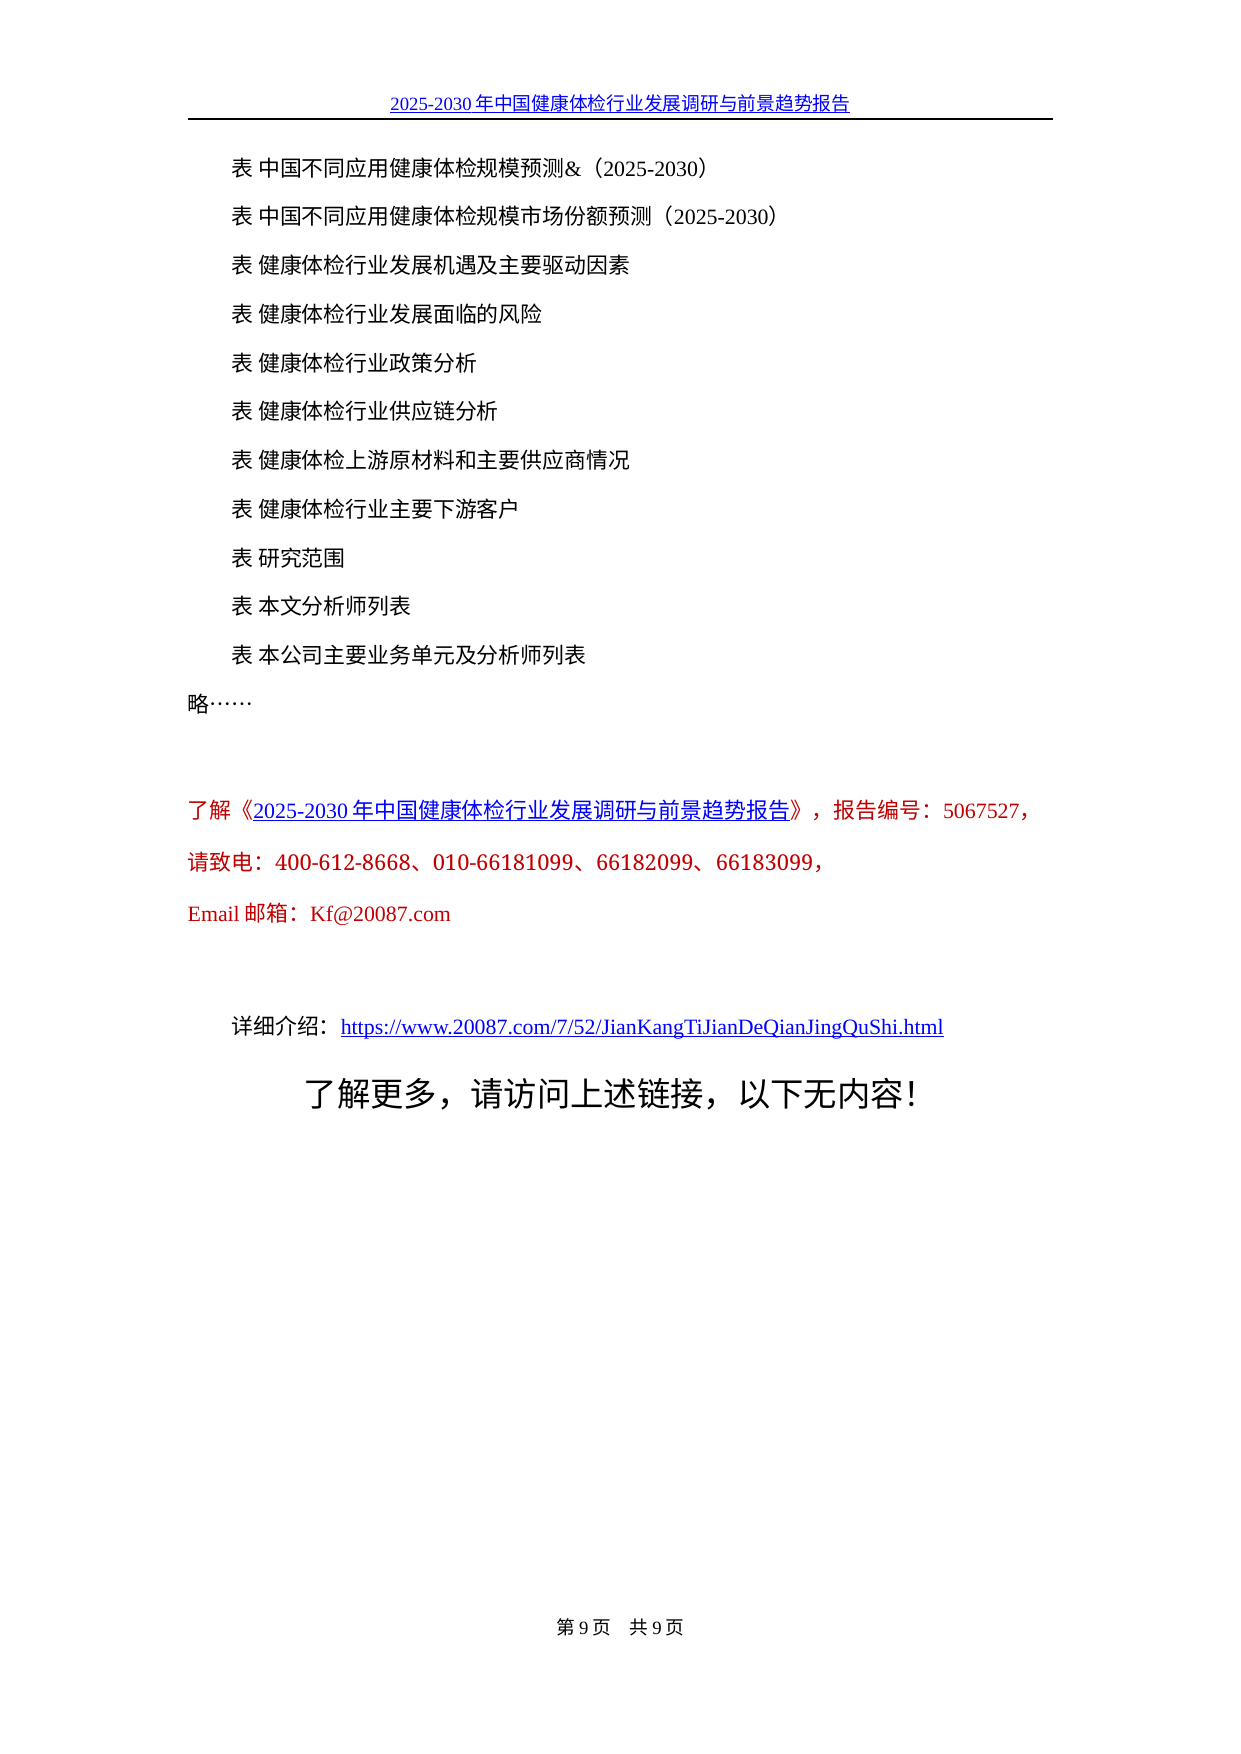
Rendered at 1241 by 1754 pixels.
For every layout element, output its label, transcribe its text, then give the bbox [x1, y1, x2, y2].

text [187, 150, 1053, 719]
text 详细介绍：https://www.20087.com/7/52/JianKangTiJianDeQianJingQuShi.html [187, 1009, 1053, 1041]
title 了解更多，请访问上述链接，以下无内容！ [187, 1059, 1053, 1124]
text 了解《2025-2030年中国健康体检行业发展调研与前景趋势报告》，报告编号：5067527， [187, 793, 1053, 825]
text 请致电：400-612-8668、010-66181099、66182099、66183099， [187, 844, 1053, 877]
text Email邮箱：Kf@20087.com [187, 896, 1053, 928]
